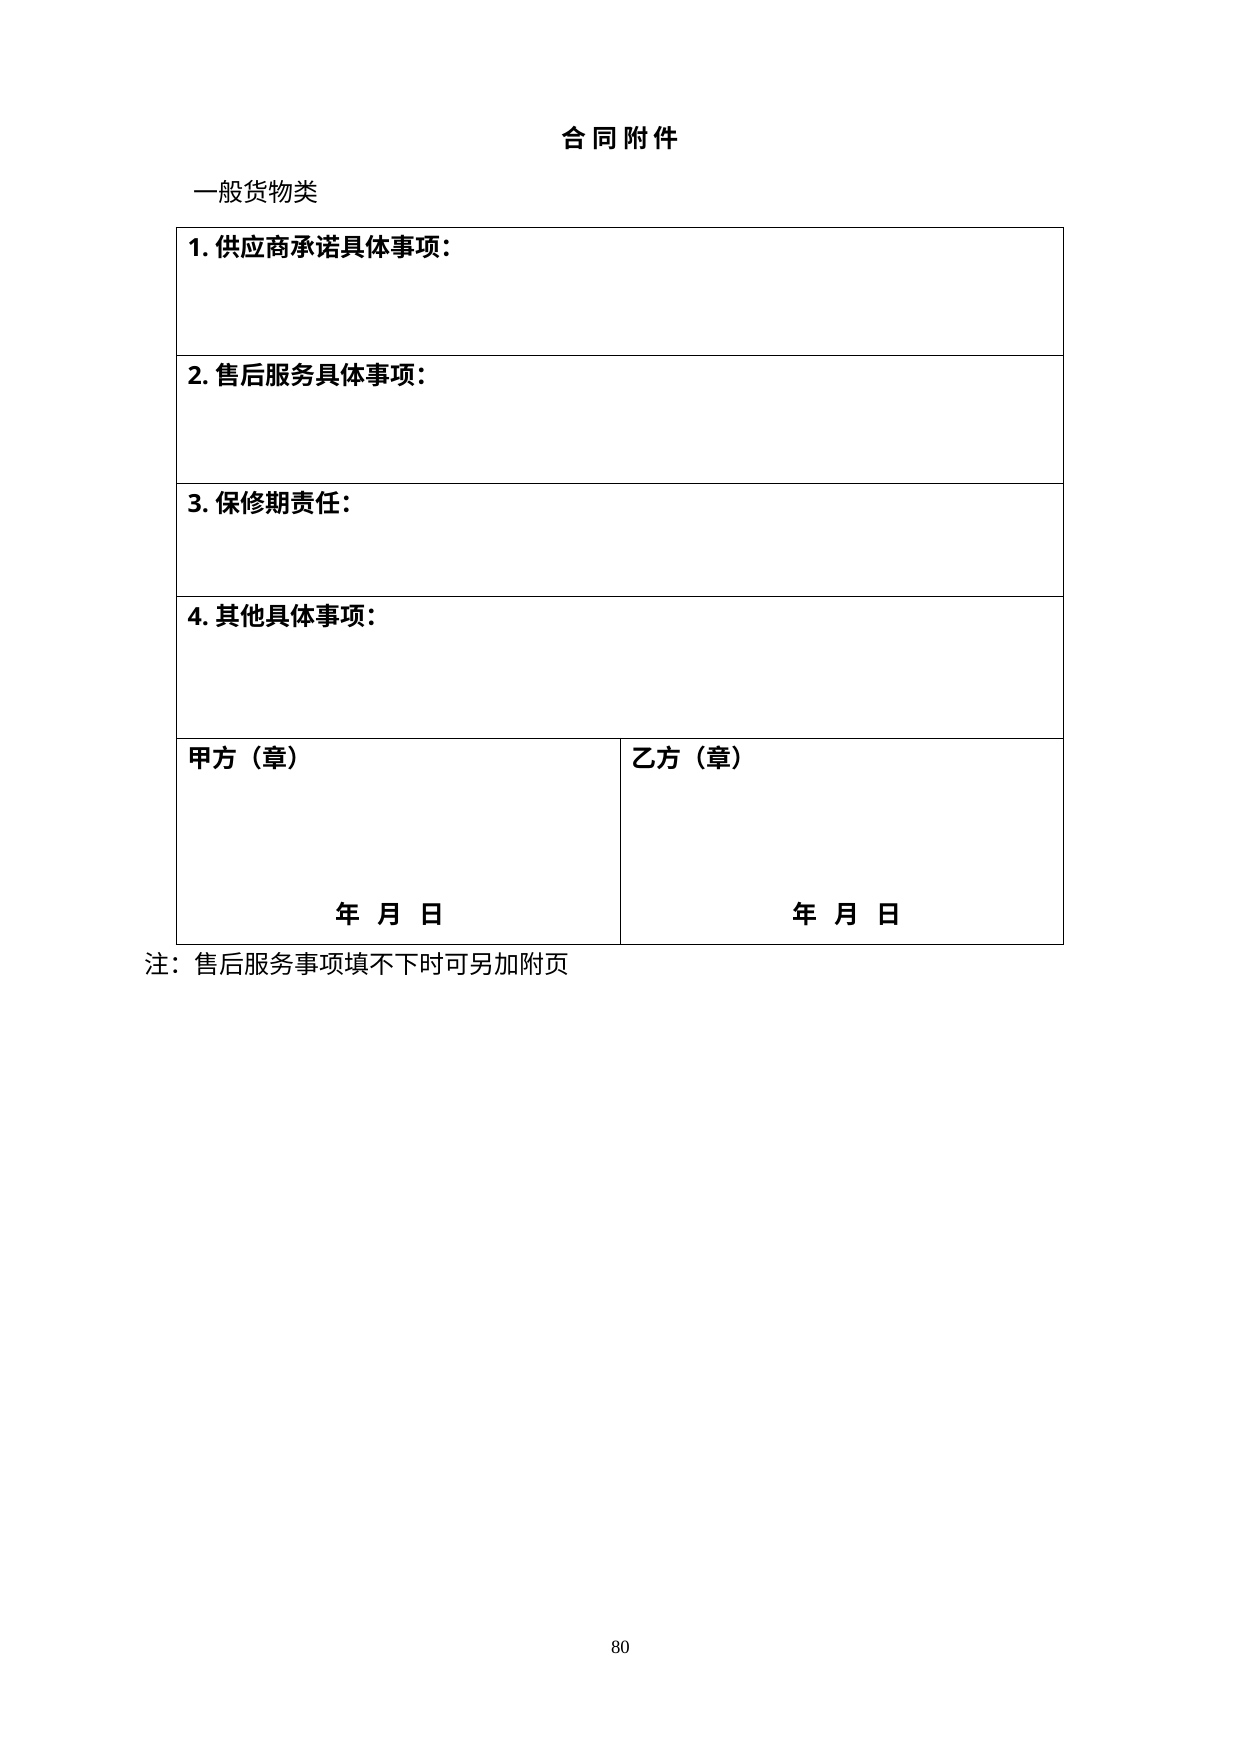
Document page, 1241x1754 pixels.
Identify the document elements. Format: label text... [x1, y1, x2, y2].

table_cell 乙方（章） 年 月 日 [621, 739, 1063, 944]
table_cell 4. 其他具体事项： [177, 597, 1063, 737]
table_cell 3. 保修期责任： [177, 484, 1063, 596]
text 合 同 附 件 [118, 118, 1122, 154]
table_header 1. 供应商承诺具体事项： [177, 228, 1063, 354]
table_cell 甲方（章） 年 月 日 [177, 739, 620, 944]
text 注：售后服务事项填不下时可另加附页 [118, 945, 1122, 981]
table_cell 2. 售后服务具体事项： [177, 356, 1063, 482]
text 一般货物类 [118, 172, 1122, 209]
